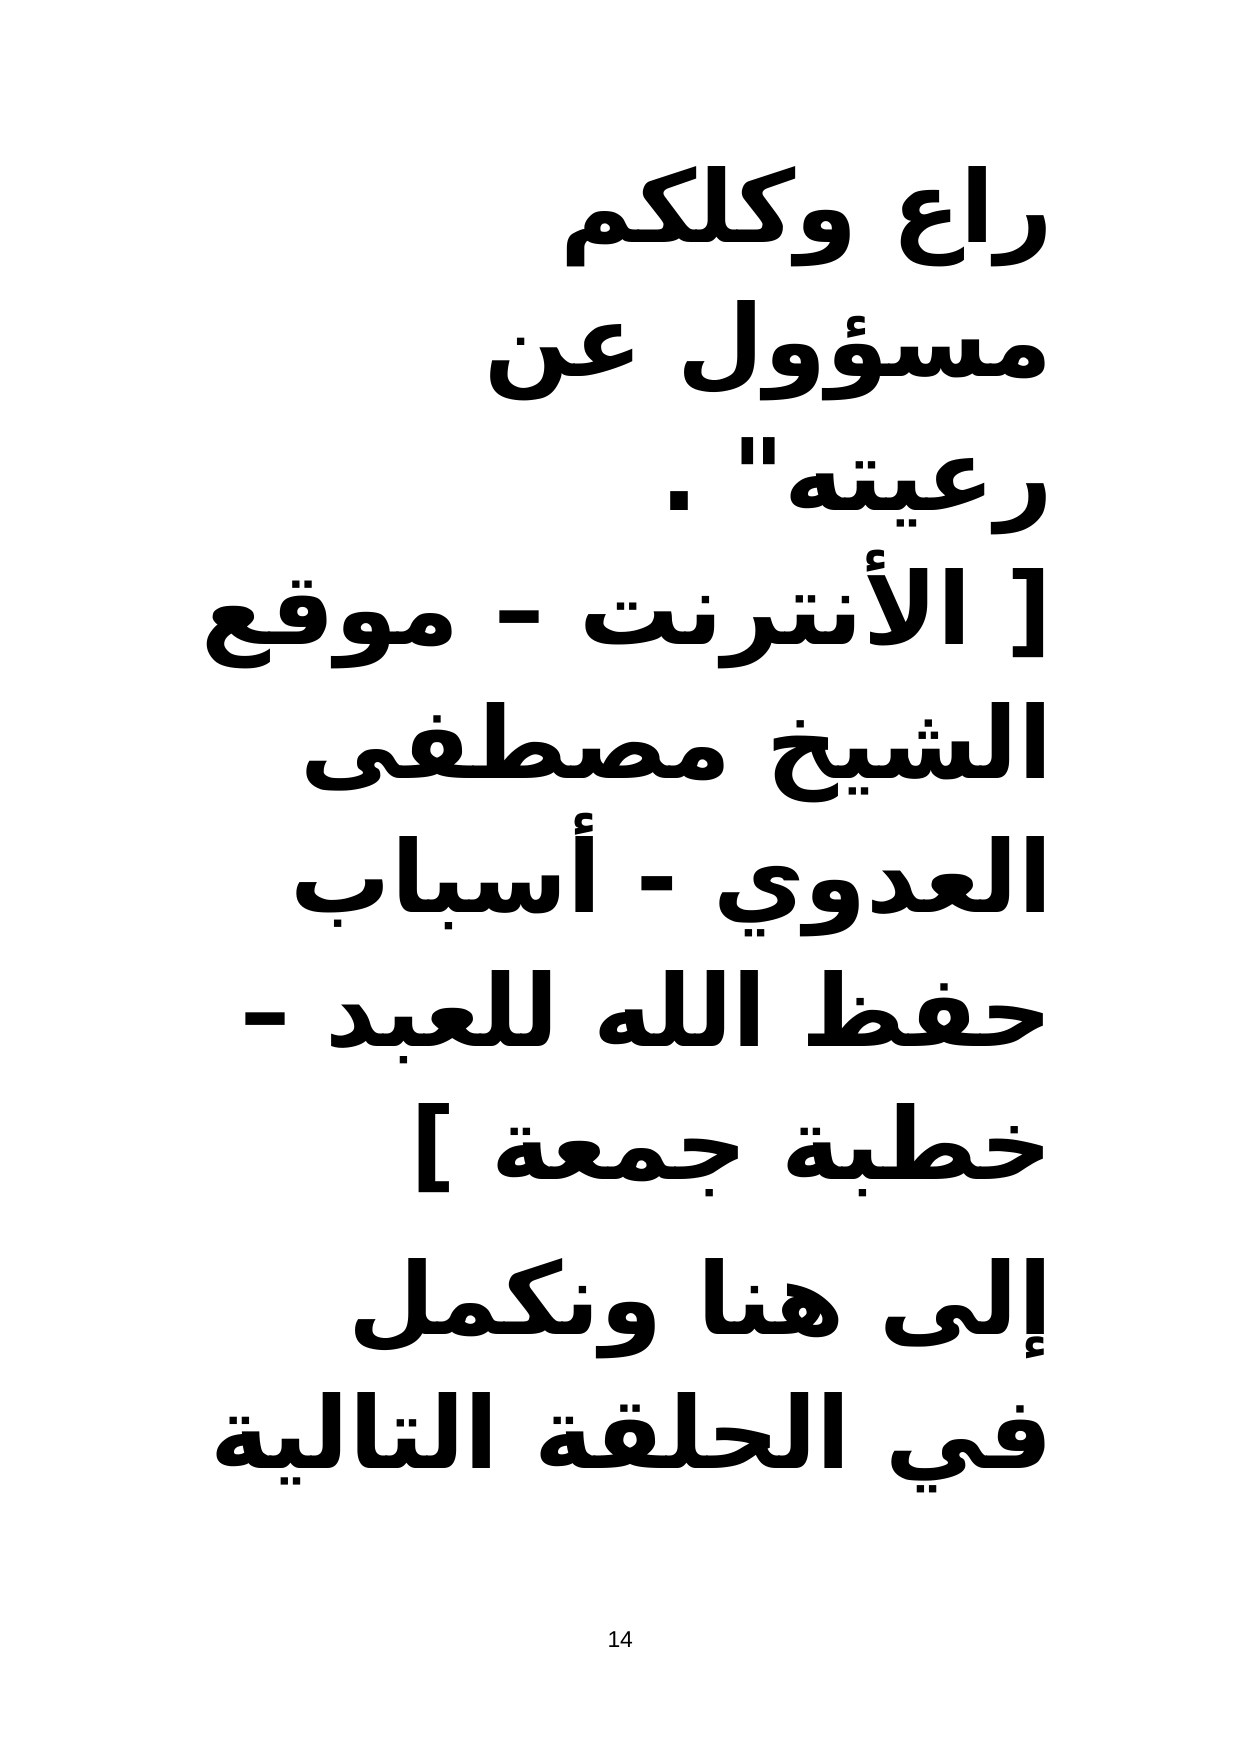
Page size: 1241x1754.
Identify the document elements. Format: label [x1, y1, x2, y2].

text [187, 150, 1053, 1203]
text [187, 1242, 1053, 1492]
